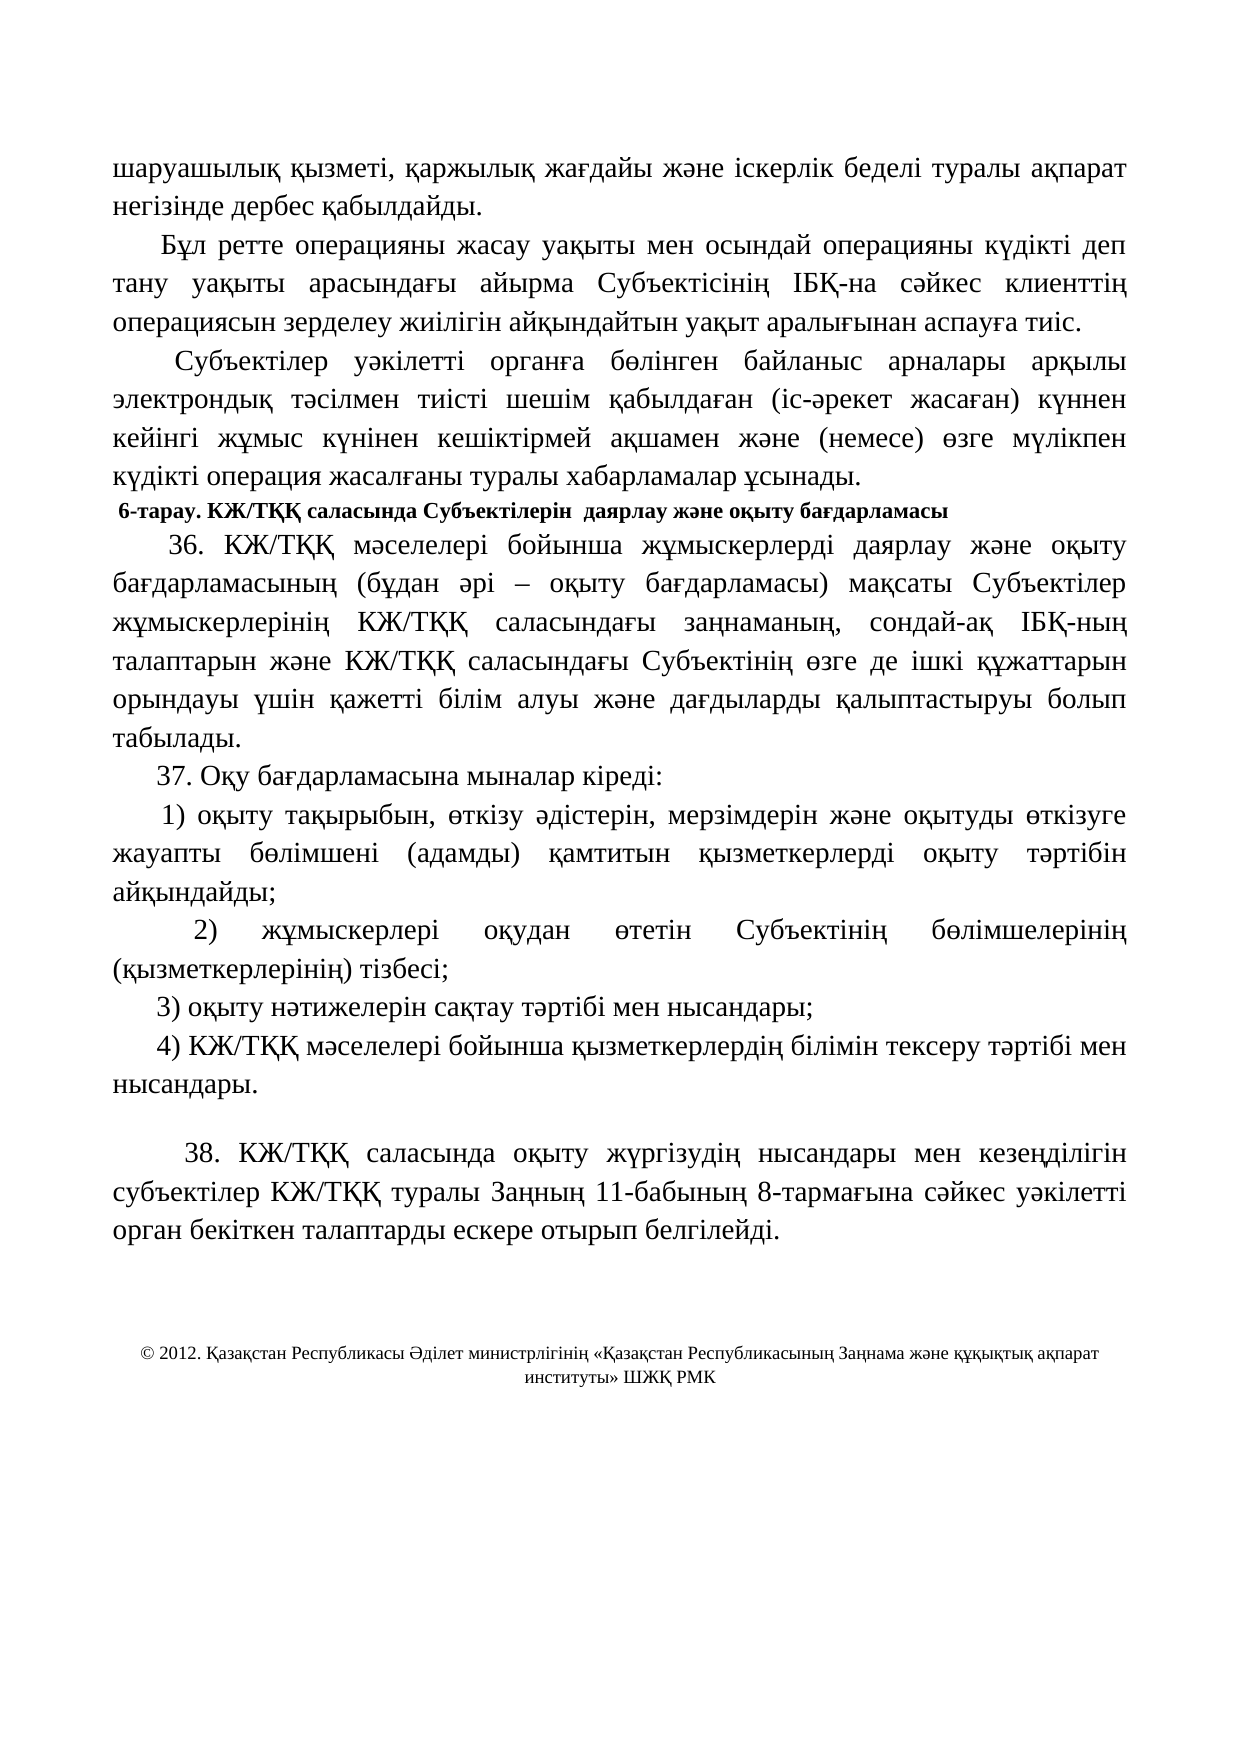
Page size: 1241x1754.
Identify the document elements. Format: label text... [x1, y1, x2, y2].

text 6-тарау. КЖ/ТҚҚ саласында Субъектілерін даярлау және оқыту бағдарламасы [112, 497, 1128, 523]
text © 2012. Қазақстан Республикасы Әділет министрлігінің «Қазақстан Республикасының Заңнама және құқықтық ақпарат институты» ШЖҚ РМК [112, 1342, 1128, 1388]
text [112, 150, 1128, 222]
text 4) КЖ/ТҚҚ мәселелері бойынша қызметкерлердің білімін тексеру тәртібі мен нысандары. [112, 1028, 1128, 1100]
text 38. КЖ/ТҚҚ саласында оқыту жүргізудің нысандары мен кезеңділігін субъектілер КЖ/ТҚҚ туралы Заңның 11-бабының 8-тармағына сәйкес уәкілетті орган бекіткен талаптарды ескере отырып белгілейді. [112, 1135, 1128, 1246]
text 36. КЖ/ТҚҚ мәселелері бойынша жұмыскерлерді даярлау және оқыту бағдарламасының (бұдан әрі – оқыту бағдарламасы) мақсаты Субъектілер жұмыскерлерінің КЖ/ТҚҚ саласындағы заңнаманың, сондай-ақ ІБҚ-ның талаптарын және КЖ/ТҚҚ саласындағы Субъектінің өзге де ішкі құжаттарын орындауы үшін қажетті білім алуы және дағдыларды қалыптастыруы болып табылады. [112, 527, 1128, 753]
text 3) оқыту нәтижелерін сақтау тәртібі мен нысандары; [112, 989, 1128, 1023]
text Субъектілер уәкілетті органға бөлінген байланыс арналары арқылы электрондық тәсілмен тиісті шешім қабылдаған (іс-әрекет жасаған) күннен кейінгі жұмыс күнінен кешіктірмей ақшамен және (немесе) өзге мүлікпен күдікті операция жасалғаны туралы хабарламалар ұсынады. [112, 343, 1128, 492]
text 1) оқыту тақырыбын, өткізу әдістерін, мерзімдерін және оқытуды өткізуге жауапты бөлімшені (адамды) қамтитын қызметкерлерді оқыту тәртібін айқындайды; [112, 797, 1128, 907]
text 37. Оқу бағдарламасына мыналар кіреді: [112, 758, 1128, 792]
text 2) жұмыскерлері оқудан өтетін Субъектінің бөлімшелерінің (қызметкерлерінің) тізбесі; [112, 912, 1128, 984]
text Бұл ретте операцияны жасау уақыты мен осындай операцияны күдікті деп тану уақыты арасындағы айырма Субъектісінің ІБҚ-на сәйкес клиенттің операциясын зерделеу жиілігін айқындайтын уақыт аралығынан аспауға тиіс. [112, 227, 1128, 338]
